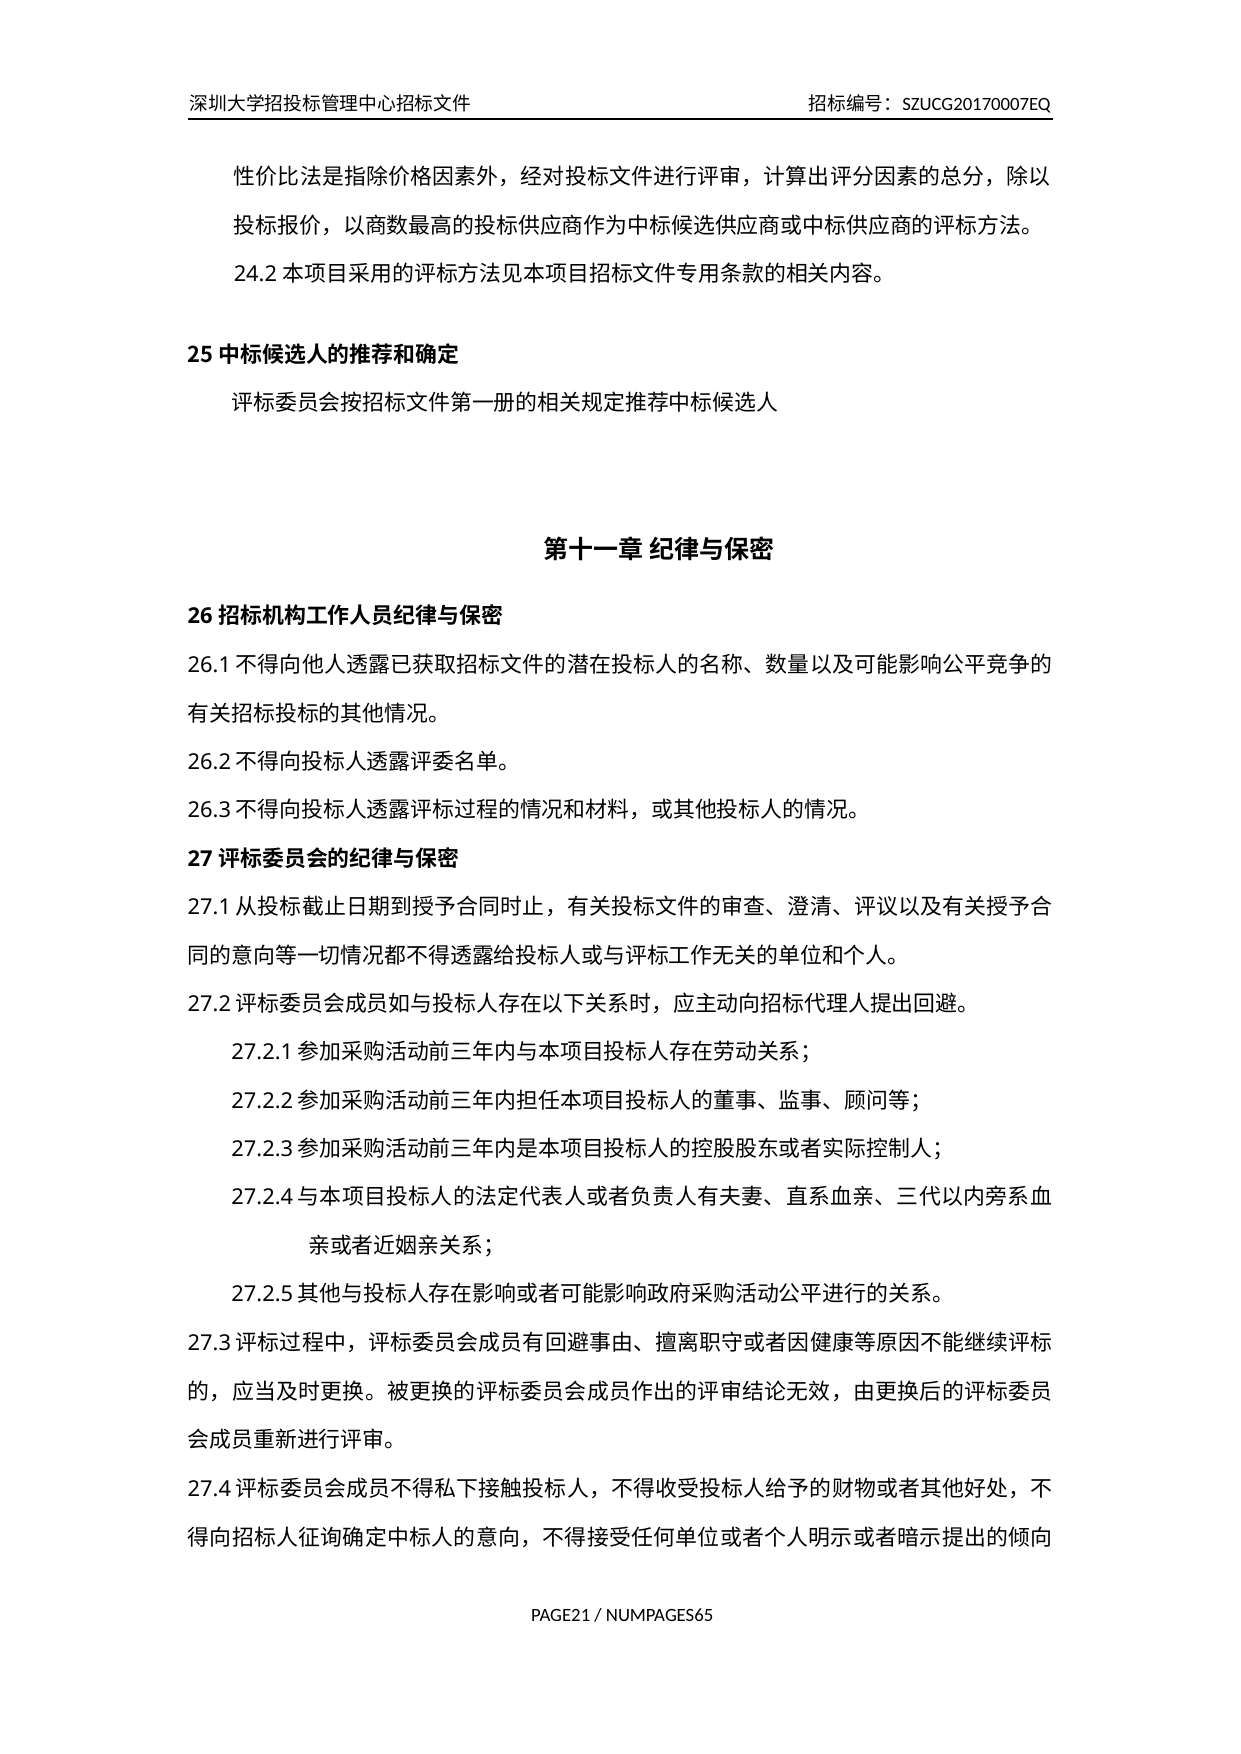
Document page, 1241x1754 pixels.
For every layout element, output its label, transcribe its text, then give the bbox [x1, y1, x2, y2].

text 性价比法是指除价格因素外，经对投标文件进行评审，计算出评分因素的总分，除以投标报价，以商数最高的投标供应商作为中标候选供应商或中标供应商的评标方法。 [233, 158, 1053, 240]
text 27.2.2参加采购活动前三年内担任本项目投标人的董事、监事、顾问等； [231, 1082, 1053, 1115]
text 24.2 本项目采用的评标方法见本项目招标文件专用条款的相关内容。 [233, 256, 1053, 288]
text 26 招标机构工作人员纪律与保密 [187, 598, 1053, 631]
text 26.3不得向投标人透露评标过程的情况和材料，或其他投标人的情况。 [187, 792, 1053, 824]
text 评标委员会按招标文件第一册的相关规定推荐中标候选人 [187, 385, 1053, 417]
text 26.1不得向他人透露已获取招标文件的潜在投标人的名称、数量以及可能影响公平竞争的有关招标投标的其他情况。 [187, 647, 1053, 728]
text 27.2.3参加采购活动前三年内是本项目投标人的控股股东或者实际控制人； [231, 1131, 1053, 1163]
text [187, 1470, 1053, 1552]
text 27.2.5其他与投标人存在影响或者可能影响政府采购活动公平进行的关系。 [187, 1276, 1053, 1309]
text 27 评标委员会的纪律与保密 [187, 840, 1053, 873]
text 26.2不得向投标人透露评委名单。 [187, 744, 1053, 776]
text 27.2评标委员会成员如与投标人存在以下关系时，应主动向招标代理人提出回避。 [187, 986, 1053, 1018]
text 25 中标候选人的推荐和确定 [187, 336, 1053, 369]
text 第十一章 纪律与保密 [265, 515, 1053, 580]
text 27.2.4与本项目投标人的法定代表人或者负责人有夫妻、直系血亲、三代以内旁系血亲或者近姻亲关系； [231, 1179, 1053, 1260]
text 27.1从投标截止日期到授予合同时止，有关投标文件的审查、澄清、评议以及有关授予合同的意向等一切情况都不得透露给投标人或与评标工作无关的单位和个人。 [187, 889, 1053, 970]
text 27.3评标过程中，评标委员会成员有回避事由、擅离职守或者因健康等原因不能继续评标的，应当及时更换。被更换的评标委员会成员作出的评审结论无效，由更换后的评标委员会成员重新进行评审。 [187, 1324, 1053, 1454]
text 27.2.1参加采购活动前三年内与本项目投标人存在劳动关系； [231, 1034, 1053, 1067]
